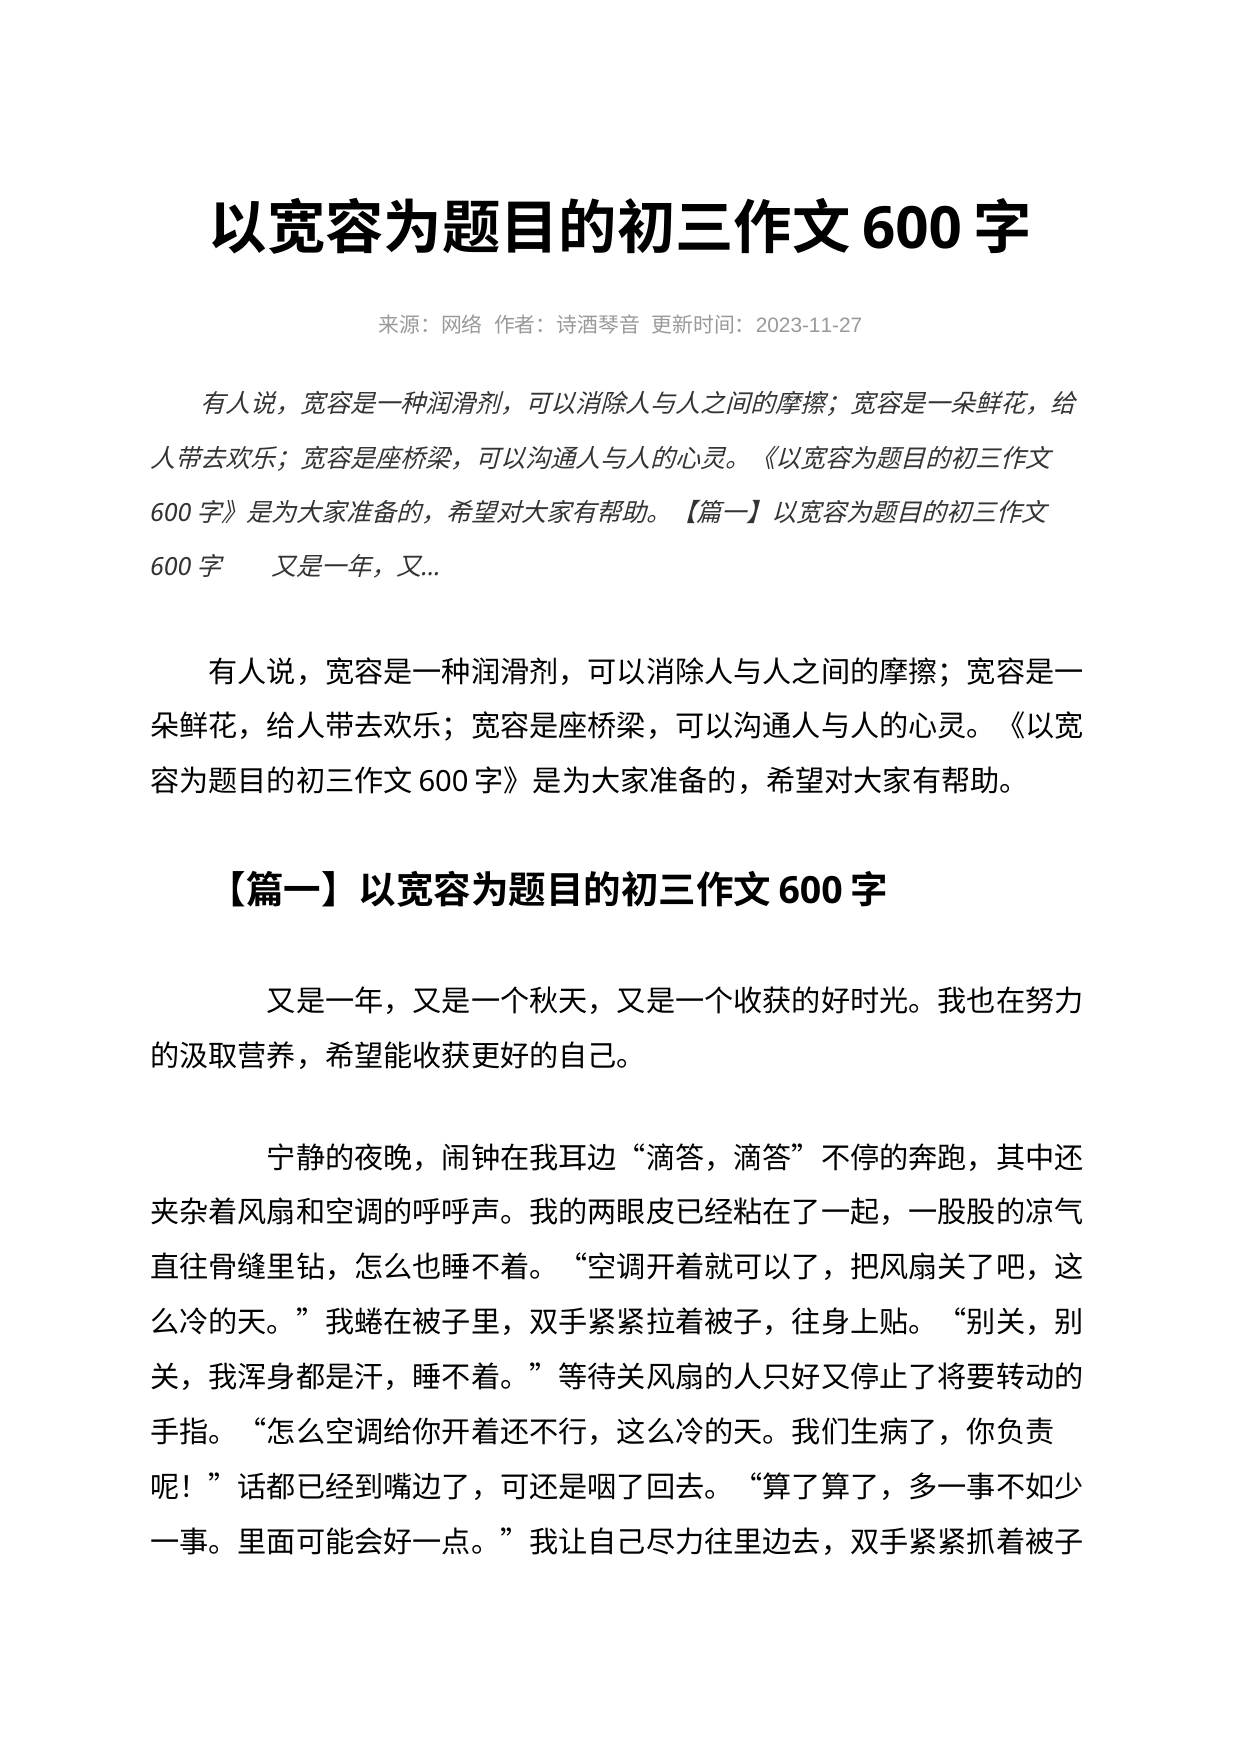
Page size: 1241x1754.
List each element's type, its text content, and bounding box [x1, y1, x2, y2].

text 【篇一】以宽容为题目的初三作文600字 [150, 860, 1090, 914]
text 来源：网络 作者：诗酒琴音 更新时间：2023-11-27 [150, 313, 1090, 337]
text 有人说，宽容是一种润滑剂，可以消除人与人之间的摩擦；宽容是一朵鲜花，给人带去欢乐；宽容是座桥梁，可以沟通人与人的心灵。《以宽容为题目的初三作文600字》是为大家准备的，希望对大家有帮助。 [150, 648, 1090, 800]
text 又是一年，又是一个秋天，又是一个收获的好时光。我也在努力的汲取营养，希望能收获更好的自己。 [150, 977, 1090, 1075]
subtitle 以宽容为题目的初三作文600字 [150, 181, 1090, 266]
text 有人说，宽容是一种润滑剂，可以消除人与人之间的摩擦；宽容是一朵鲜花，给人带去欢乐；宽容是座桥梁，可以沟通人与人的心灵。《以宽容为题目的初三作文600字》是为大家准备的，希望对大家有帮助。【篇一】以宽容为题目的初三作文600字 又是一年，又... [150, 384, 1090, 583]
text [150, 1134, 1090, 1561]
